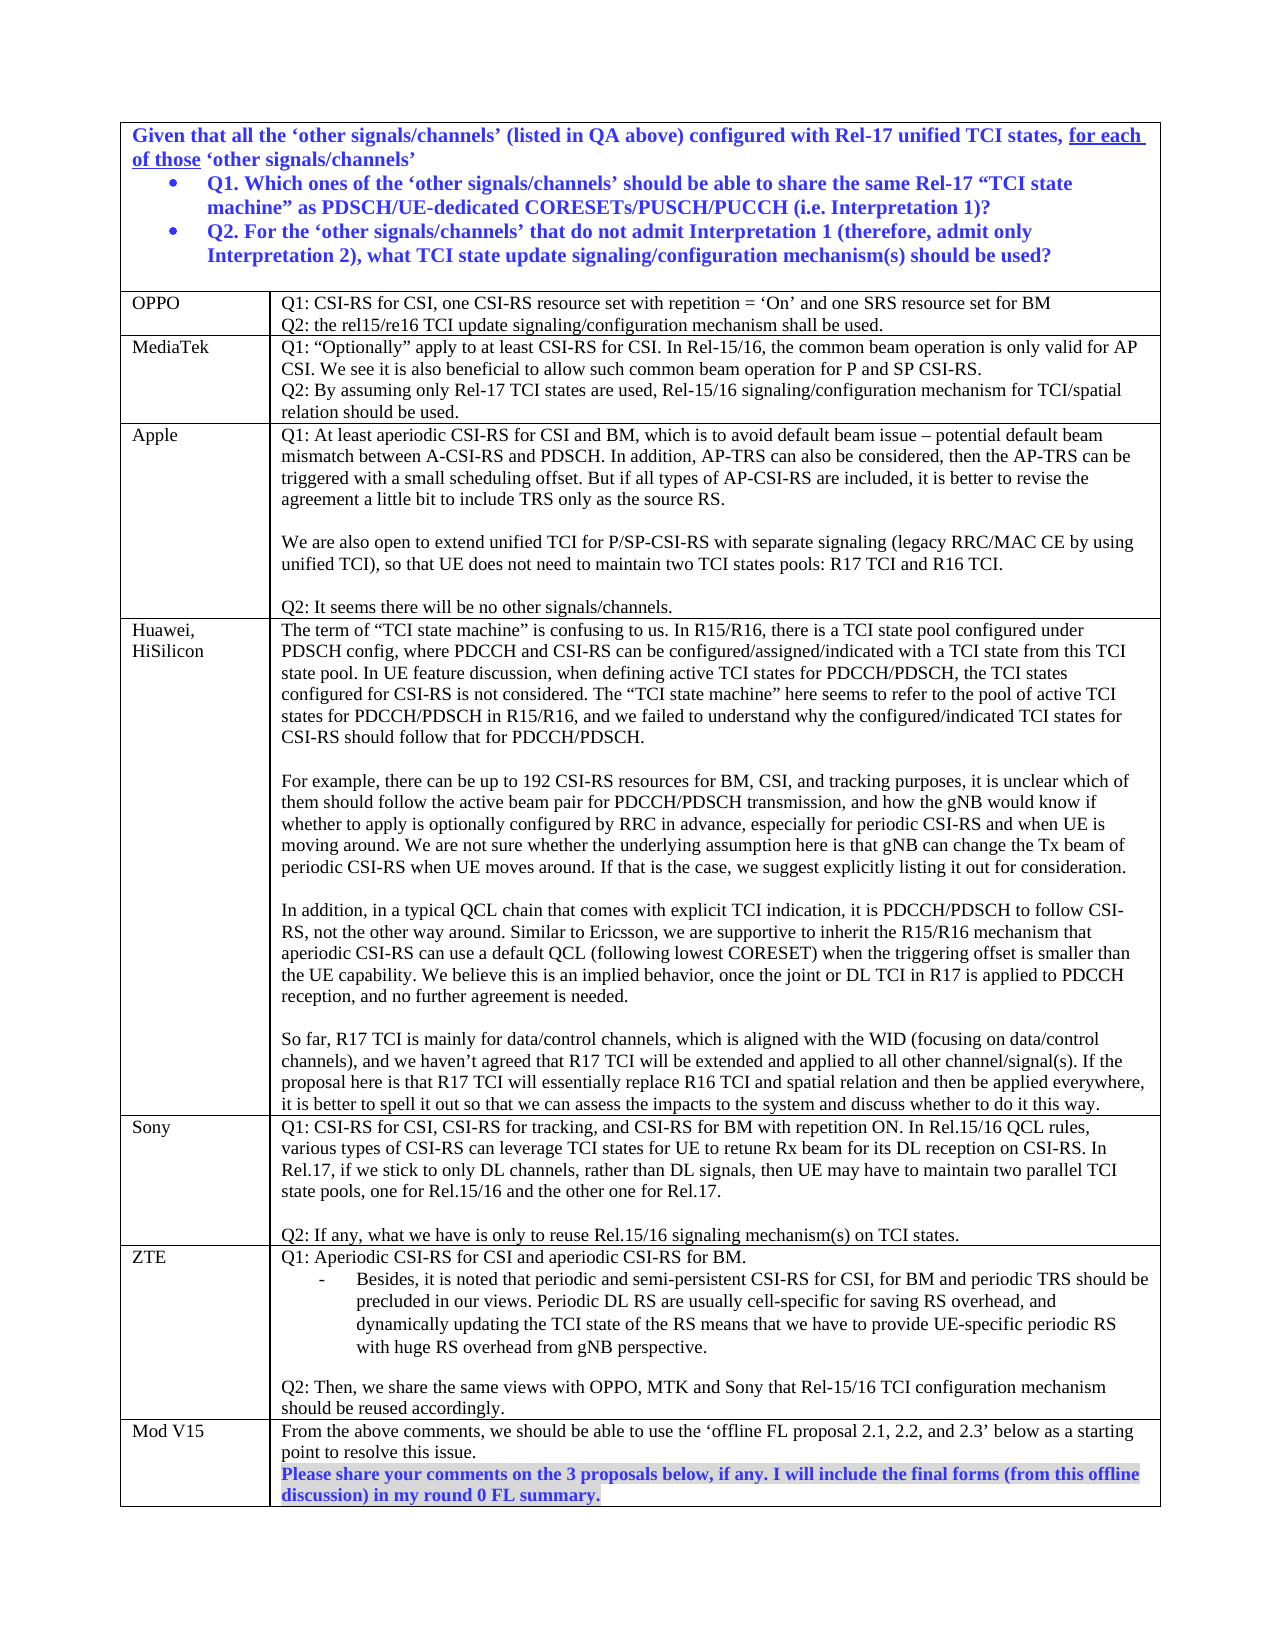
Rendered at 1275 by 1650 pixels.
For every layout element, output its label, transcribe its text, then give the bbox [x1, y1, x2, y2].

table_cell OPPO [121, 292, 269, 335]
table_cell Huawei, HiSilicon [121, 619, 269, 1114]
table_cell Apple [121, 424, 269, 618]
table_cell Mod V15 [121, 1420, 269, 1506]
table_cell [271, 1420, 1160, 1506]
table_cell Q1: Aperiodic CSI-RS for CSI and aperiodic CSI-RS for BM. Besides, it is noted that periodic and semi-persistent CSI-RS for CSI, for BM and periodic TRS should be precluded in our views. Periodic DL RS are usually cell-specific for saving RS overhead, and dynamically updating the TCI state of the RS means that we have to provide UE-specific periodic RS with huge RS overhead from gNB perspective. Q2: Then, we share the same views with OPPO, MTK and Sony that Rel-15/16 TCI configuration mechanism should be reused accordingly. [271, 1246, 1160, 1419]
table_cell MediaTek [121, 336, 269, 422]
table_cell Q1: “Optionally” apply to at least CSI-RS for CSI. In Rel-15/16, the common beam operation is only valid for AP CSI. We see it is also beneficial to allow such common beam operation for P and SP CSI-RS. Q2: By assuming only Rel-17 TCI states are used, Rel-15/16 signaling/configuration mechanism for TCI/spatial relation should be used. [271, 336, 1160, 422]
table_cell Sony [121, 1116, 269, 1245]
table_cell ZTE [121, 1246, 269, 1419]
table_cell The term of “TCI state machine” is confusing to us. In R15/R16, there is a TCI state pool configured under PDSCH config, where PDCCH and CSI-RS can be configured/assigned/indicated with a TCI state from this TCI state pool. In UE feature discussion, when defining active TCI states for PDCCH/PDSCH, the TCI states configured for CSI-RS is not considered. The “TCI state machine” here seems to refer to the pool of active TCI states for PDCCH/PDSCH in R15/R16, and we failed to understand why the configured/indicated TCI states for CSI-RS should follow that for PDCCH/PDSCH. For example, there can be up to 192 CSI-RS resources for BM, CSI, and tracking purposes, it is unclear which of them should follow the active beam pair for PDCCH/PDSCH transmission, and how the gNB would know if whether to apply is optionally configured by RRC in advance, especially for periodic CSI-RS and when UE is moving around. We are not sure whether the underlying assumption here is that gNB can change the Tx beam of periodic CSI-RS when UE moves around. If that is the case, we suggest explicitly listing it out for consideration. In addition, in a typical QCL chain that comes with explicit TCI indication, it is PDCCH/PDSCH to follow CSI-RS, not the other way around. Similar to Ericsson, we are supportive to inherit the R15/R16 mechanism that aperiodic CSI-RS can use a default QCL (following lowest CORESET) when the triggering offset is smaller than the UE capability. We believe this is an implied behavior, once the joint or DL TCI in R17 is applied to PDCCH reception, and no further agreement is needed. So far, R17 TCI is mainly for data/control channels, which is aligned with the WID (focusing on data/control channels), and we haven’t agreed that R17 TCI will be extended and applied to all other channel/signal(s). If the proposal here is that R17 TCI will essentially replace R16 TCI and spatial relation and then be applied everywhere, it is better to spell it out so that we can assess the impacts to the system and discuss whether to do it this way. [271, 619, 1160, 1114]
table_cell Q1: CSI-RS for CSI, CSI-RS for tracking, and CSI-RS for BM with repetition ON. In Rel.15/16 QCL rules, various types of CSI-RS can leverage TCI states for UE to retune Rx beam for its DL reception on CSI-RS. In Rel.17, if we stick to only DL channels, rather than DL signals, then UE may have to maintain two parallel TCI state pools, one for Rel.15/16 and the other one for Rel.17. Q2: If any, what we have is only to reuse Rel.15/16 signaling mechanism(s) on TCI states. [271, 1116, 1160, 1245]
table_cell Q1: CSI-RS for CSI, one CSI-RS resource set with repetition = ‘On’ and one SRS resource set for BM Q2: the rel15/re16 TCI update signaling/configuration mechanism shall be used. [271, 292, 1160, 335]
table_cell Q1: At least aperiodic CSI-RS for CSI and BM, which is to avoid default beam issue – potential default beam mismatch between A-CSI-RS and PDSCH. In addition, AP-TRS can also be considered, then the AP-TRS can be triggered with a small scheduling offset. But if all types of AP-CSI-RS are included, it is better to revise the agreement a little bit to include TRS only as the source RS. We are also open to extend unified TCI for P/SP-CSI-RS with separate signaling (legacy RRC/MAC CE by using unified TCI), so that UE does not need to maintain two TCI states pools: R17 TCI and R16 TCI. Q2: It seems there will be no other signals/channels. [271, 424, 1160, 618]
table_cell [121, 123, 1160, 291]
